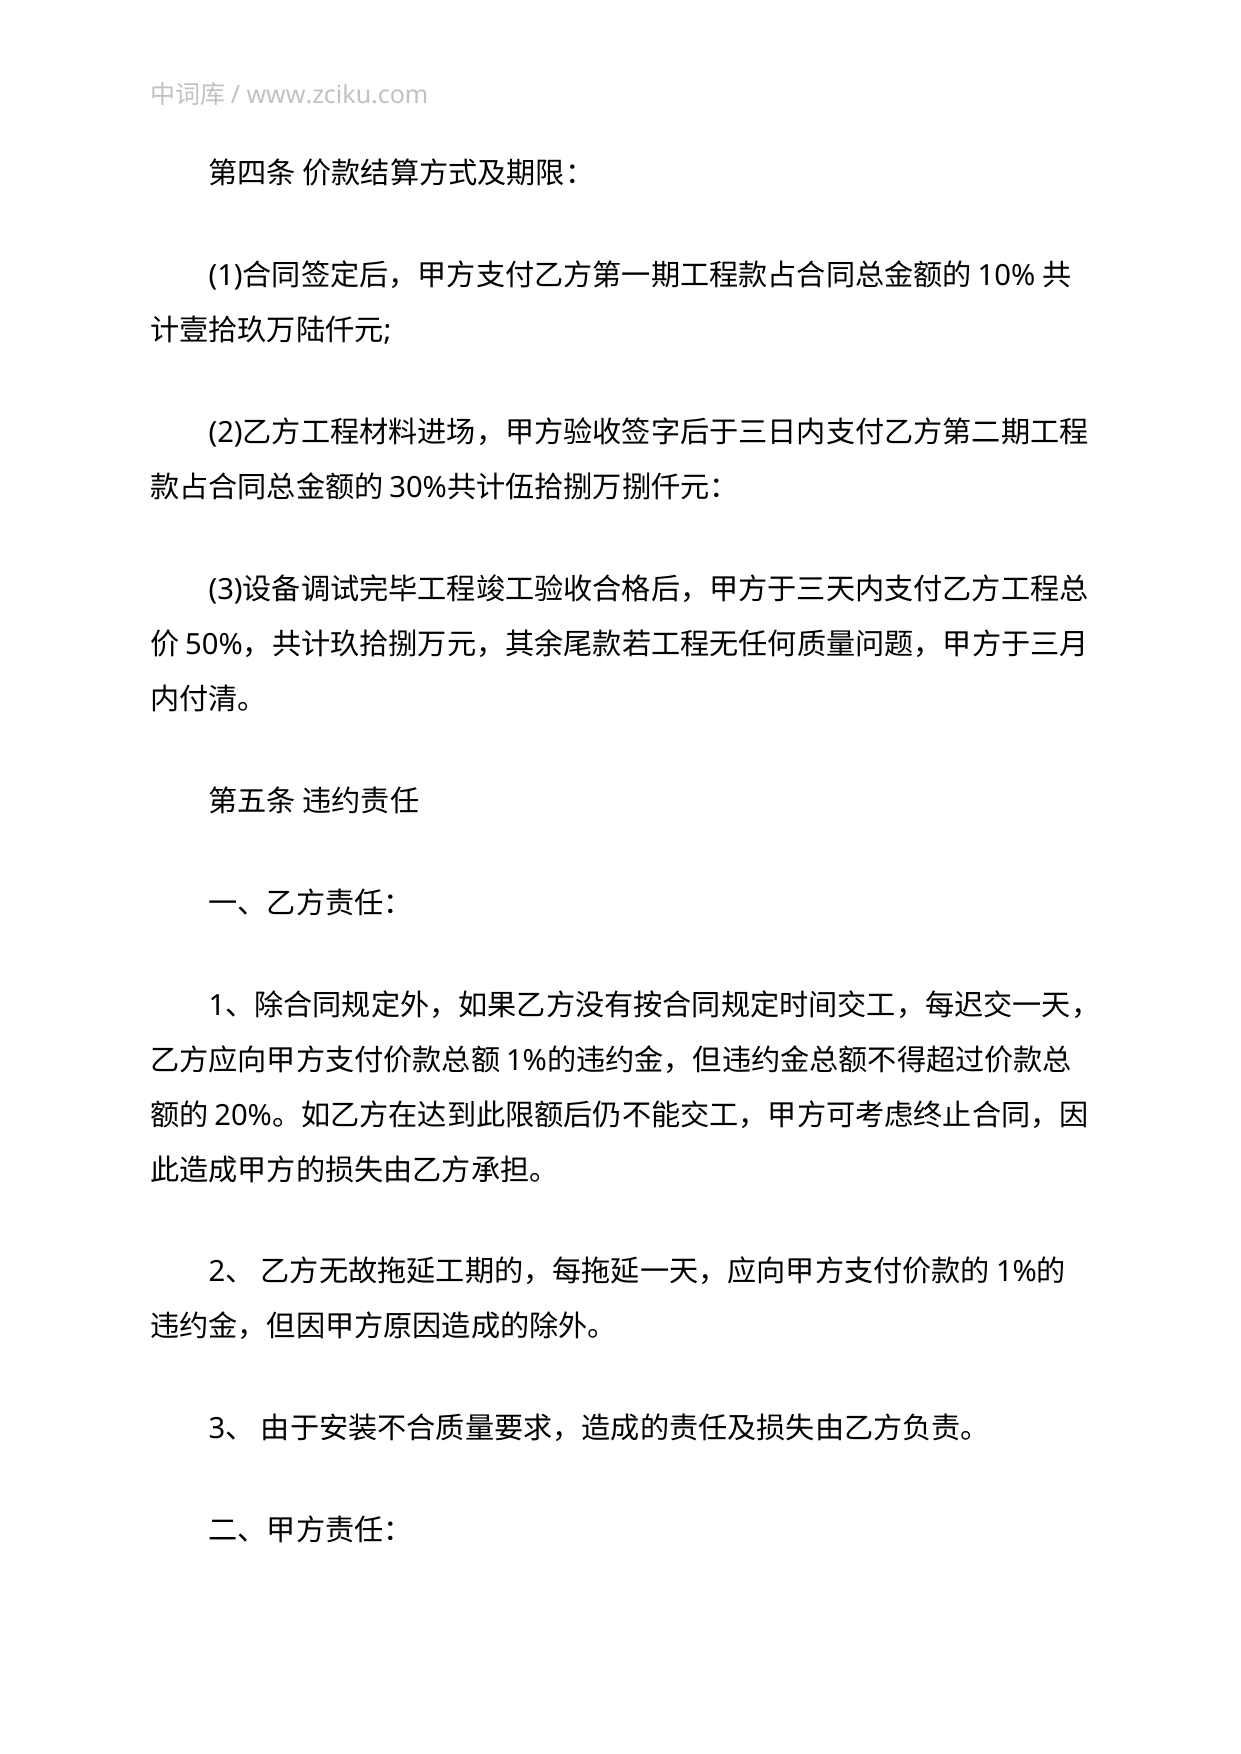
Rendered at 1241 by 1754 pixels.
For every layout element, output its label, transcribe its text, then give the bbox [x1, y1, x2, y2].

text 二、甲方责任： [150, 1507, 1090, 1549]
text 第四条 价款结算方式及期限： [150, 150, 1090, 192]
text (2)乙方工程材料进场，甲方验收签字后于三日内支付乙方第二期工程款占合同总金额的30%共计伍拾捌万捌仟元： [150, 409, 1090, 506]
text (1)合同签定后，甲方支付乙方第一期工程款占合同总金额的10% 共计壹拾玖万陆仟元; [150, 252, 1090, 349]
text 第五条 违约责任 [150, 777, 1090, 820]
text 2、 乙方无故拖延工期的，每拖延一天，应向甲方支付价款的1%的违约金，但因甲方原因造成的除外。 [150, 1248, 1090, 1345]
text 3、 由于安装不合质量要求，造成的责任及损失由乙方负责。 [150, 1404, 1090, 1447]
text 一、乙方责任： [150, 879, 1090, 922]
text (3)设备调试完毕工程竣工验收合格后，甲方于三天内支付乙方工程总价50%，共计玖拾捌万元，其余尾款若工程无任何质量问题，甲方于三月内付清。 [150, 566, 1090, 718]
text 1、除合同规定外，如果乙方没有按合同规定时间交工，每迟交一天，乙方应向甲方支付价款总额1%的违约金，但违约金总额不得超过价款总额的20%。如乙方在达到此限额后仍不能交工，甲方可考虑终止合同，因此造成甲方的损失由乙方承担。 [150, 981, 1090, 1188]
